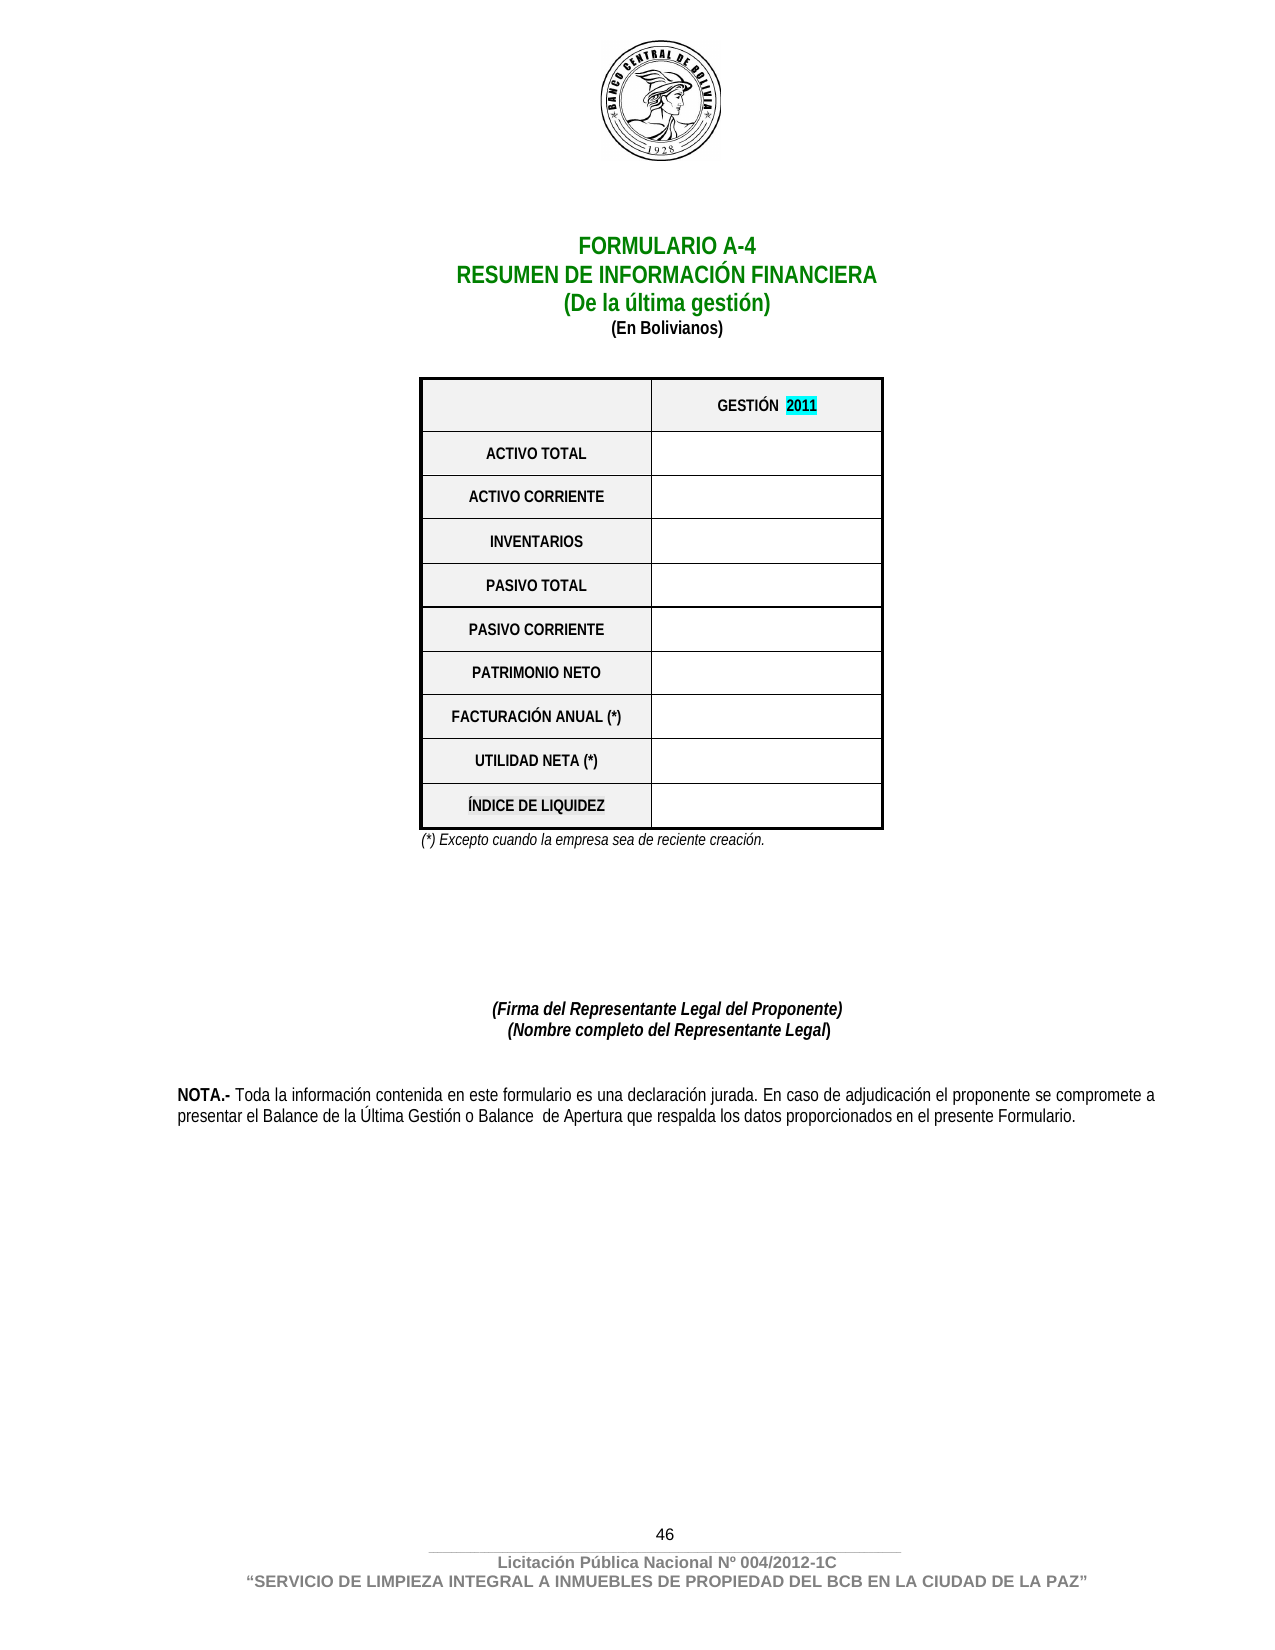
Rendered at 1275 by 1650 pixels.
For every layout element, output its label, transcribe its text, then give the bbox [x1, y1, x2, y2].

picture [600, 40, 721, 161]
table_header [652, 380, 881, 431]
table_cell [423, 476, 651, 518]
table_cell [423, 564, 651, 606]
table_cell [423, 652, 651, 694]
text (De la última gestión) [177, 288, 1157, 317]
text (Firma del Representante Legal del Proponente) [177, 997, 1157, 1019]
text (*) Excepto cuando la empresa sea de reciente creación. [421, 830, 1157, 849]
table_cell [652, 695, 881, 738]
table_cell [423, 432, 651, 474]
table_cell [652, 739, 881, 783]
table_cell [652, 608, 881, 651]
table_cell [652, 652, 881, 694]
text NOTA.- Toda la información contenida en este formulario es una declaración jurada. En caso de adjudicación el proponente se compromete a presentar el Balance de la Última Gestión o Balance de Apertura que respalda los datos proporcionados en el presente Formulario. [177, 1084, 1157, 1127]
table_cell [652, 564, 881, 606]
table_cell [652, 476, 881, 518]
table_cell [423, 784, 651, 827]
text (Nombre completo del Representante Legal) [177, 1019, 1157, 1041]
text RESUMEN DE INFORMACIÓN FINANCIERA [177, 260, 1157, 288]
text (En Bolivianos) [177, 317, 1157, 339]
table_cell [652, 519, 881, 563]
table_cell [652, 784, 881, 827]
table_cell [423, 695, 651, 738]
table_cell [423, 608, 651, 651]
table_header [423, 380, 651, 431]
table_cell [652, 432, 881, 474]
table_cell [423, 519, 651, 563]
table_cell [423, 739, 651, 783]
text FORMULARIO A-4 [177, 231, 1157, 260]
